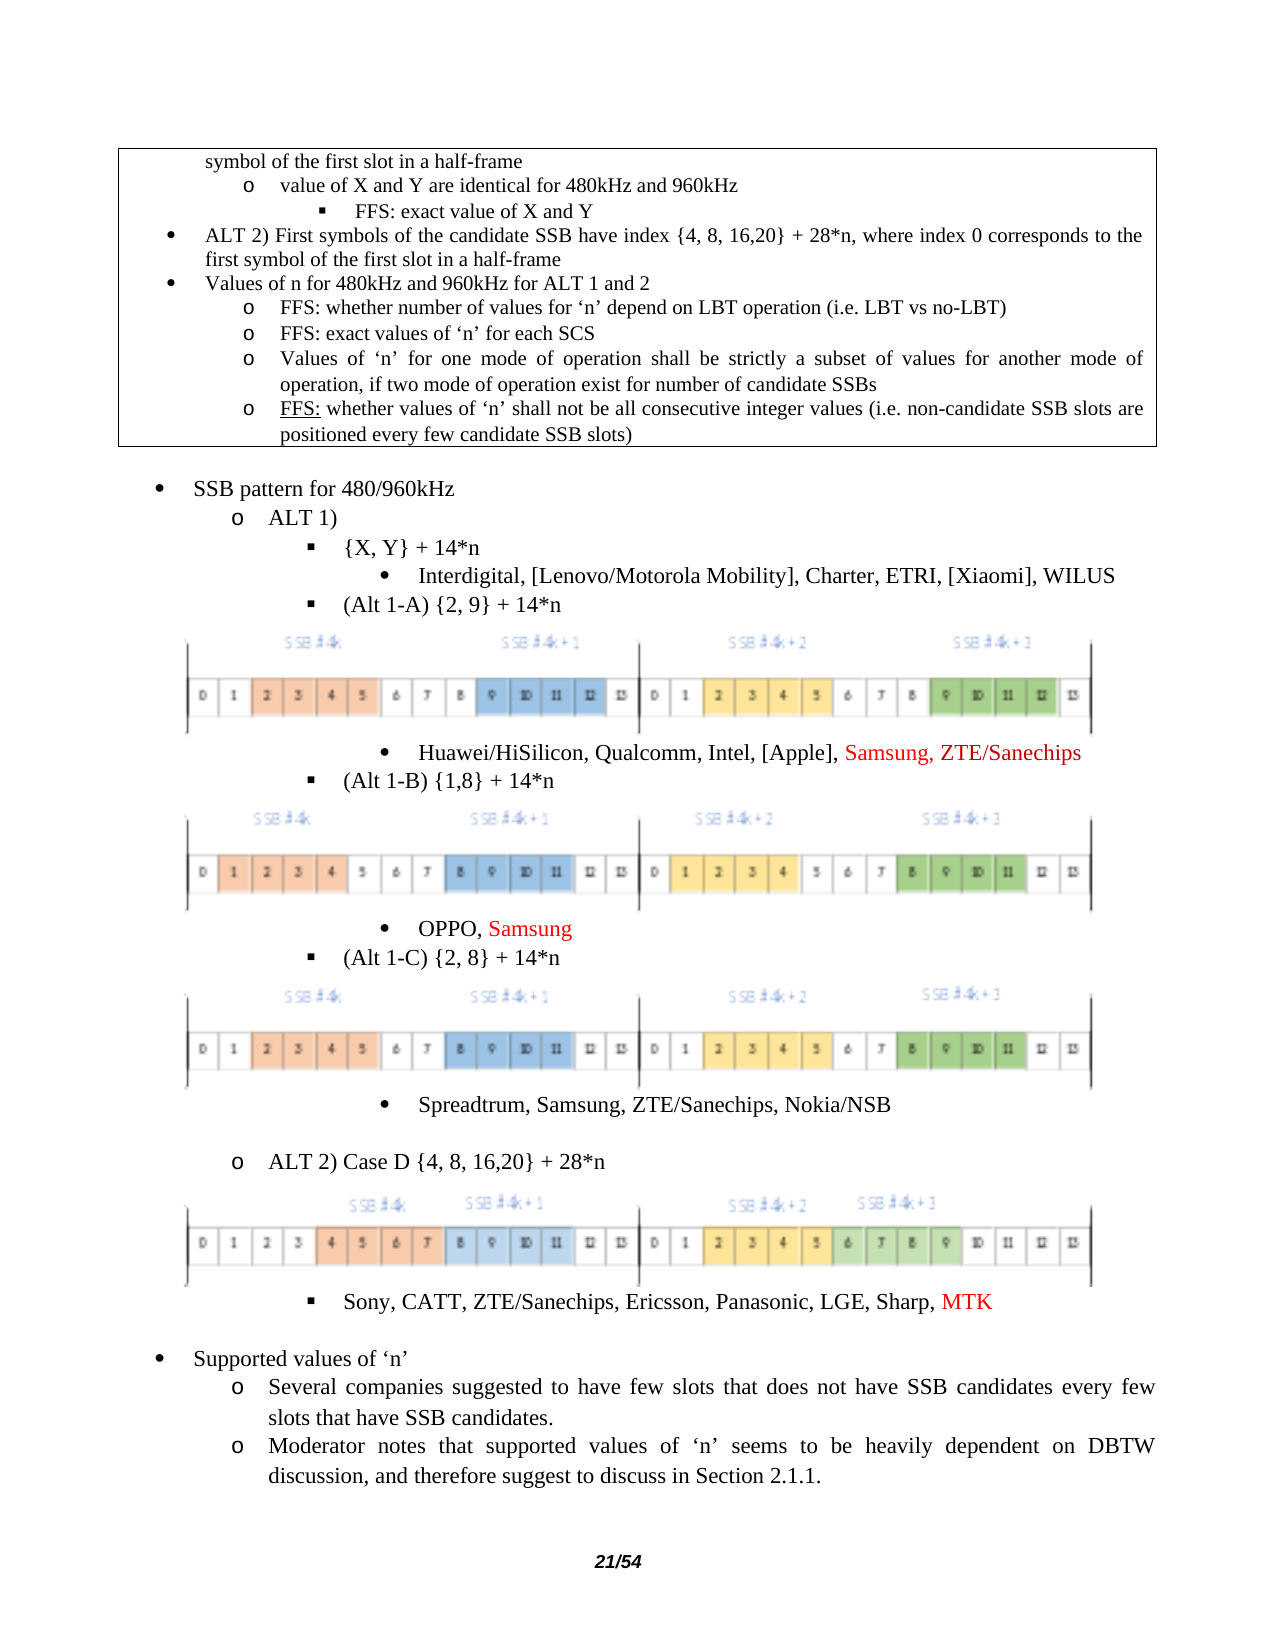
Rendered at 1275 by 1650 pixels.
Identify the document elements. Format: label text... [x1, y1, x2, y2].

list Supported values of ‘n’ [156, 1345, 1157, 1371]
list {X, Y} + 14*n [306, 534, 1157, 561]
list (Alt 1-A) {2, 9} + 14*n [306, 591, 1157, 617]
list Huawei/HiSilicon, Qualcomm, Intel, [Apple], Samsung, ZTE/Sanechips [381, 739, 1157, 765]
list Sony, CATT, ZTE/Sanechips, Ericsson, Panasonic, LGE, Sharp, MTK [306, 1288, 1157, 1314]
list Moderator notes that supported values of ‘n’ seems to be heavily dependent on DBTW discussion, and therefore suggest to discuss in Section 2.1.1. [231, 1432, 1157, 1489]
list (Alt 1-C) {2, 8} + 14*n [306, 943, 1157, 970]
list (Alt 1-B) {1,8} + 14*n [306, 767, 1157, 794]
list ALT 1) [231, 504, 1157, 532]
list SSB pattern for 480/960kHz [156, 475, 1157, 502]
list Several companies suggested to have few slots that does not have SSB candidates every few slots that have SSB candidates. [231, 1373, 1157, 1430]
list ALT 2) Case D {4, 8, 16,20} + 28*n [231, 1148, 1157, 1176]
list OPPO, Samsung [381, 915, 1157, 941]
list Interdigital, [Lenovo/Motorola Mobility], Charter, ETRI, [Xiaomi], WILUS [381, 563, 1157, 589]
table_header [119, 149, 1156, 446]
list Spreadtrum, Samsung, ZTE/Sanechips, Nokia/NSB [381, 1091, 1157, 1118]
